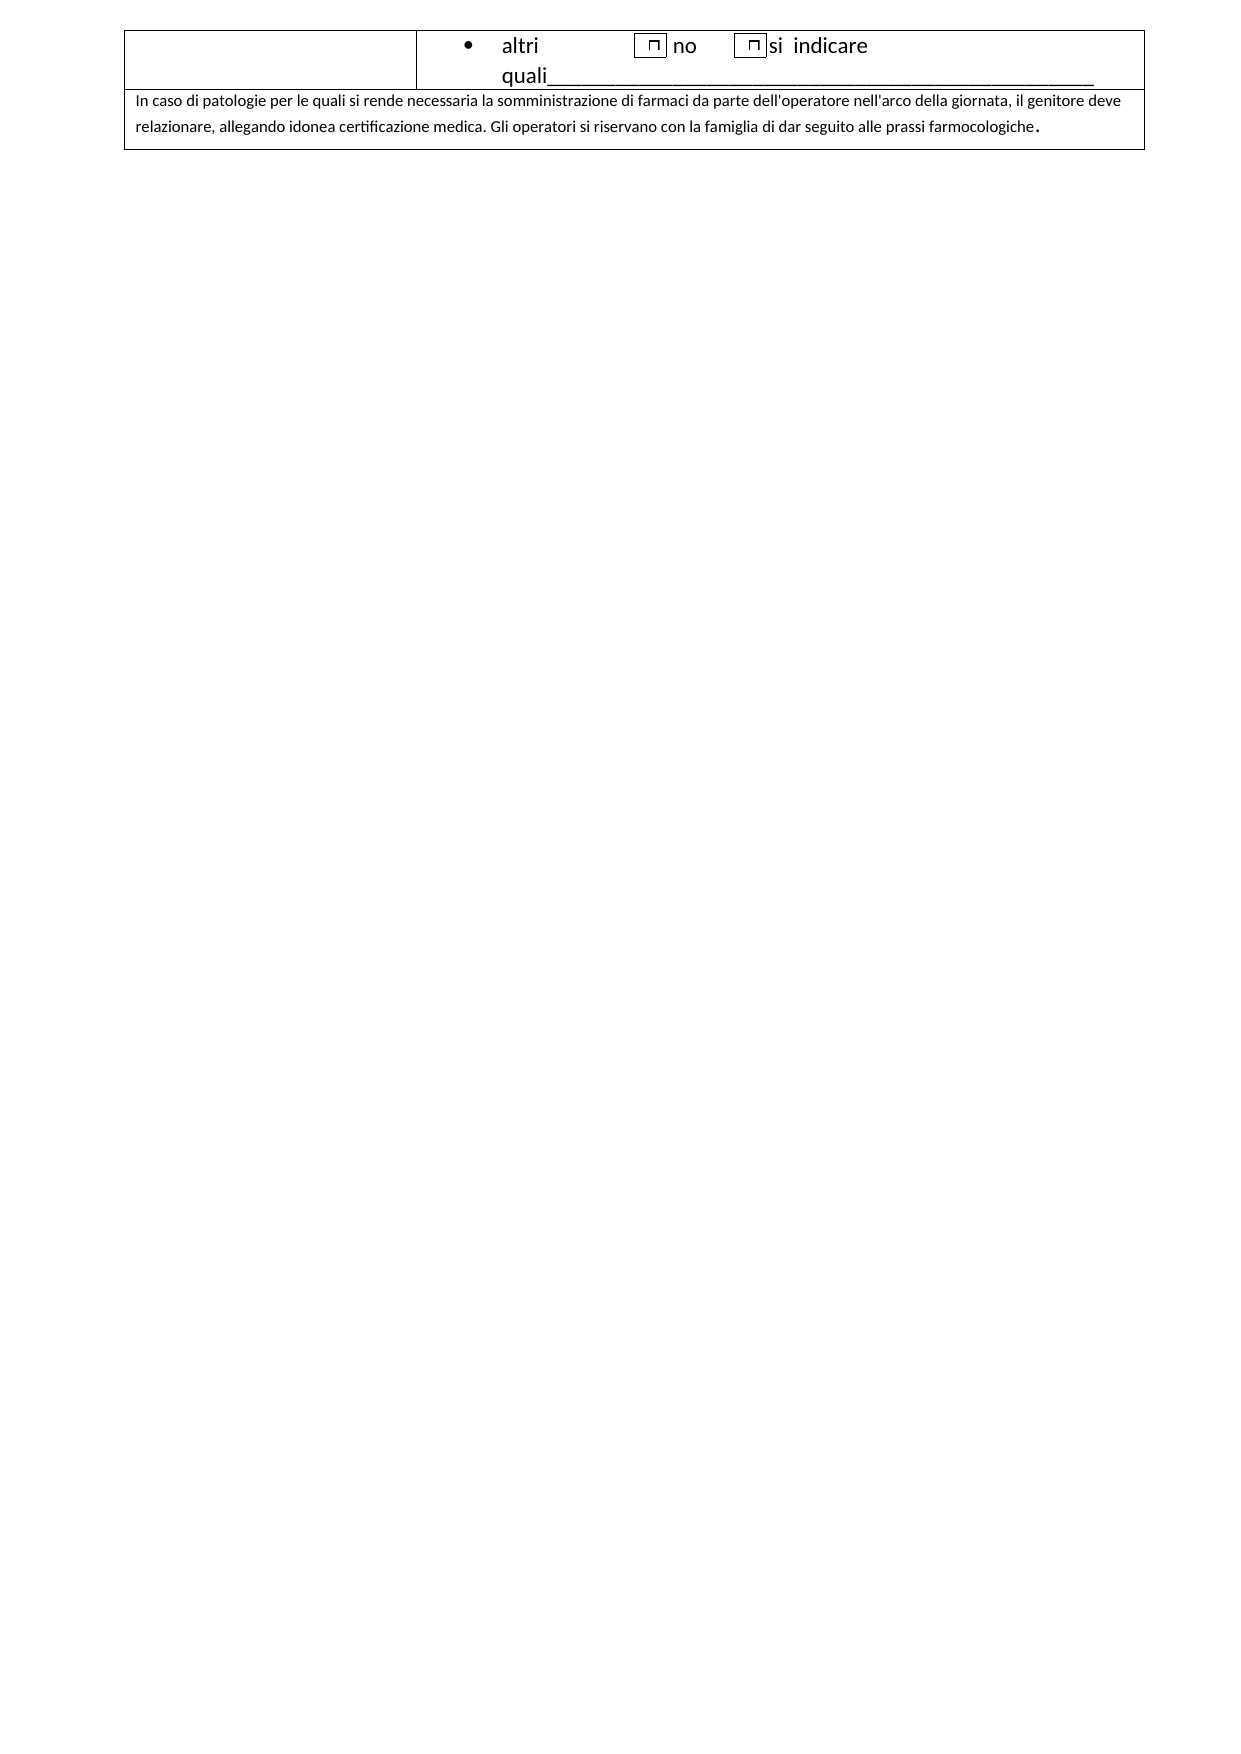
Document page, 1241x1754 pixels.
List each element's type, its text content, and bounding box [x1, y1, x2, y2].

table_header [417, 31, 1144, 89]
table_cell In caso di patologie per le quali si rende necessaria la somministrazione di farmaci da parte dell'operatore nell'arco della giornata, il genitore deve relazionare, allegando idonea certificazione medica. Gli operatori si riservano con la famiglia di dar seguito alle prassi farmocologiche. [125, 90, 1144, 148]
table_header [125, 31, 416, 89]
